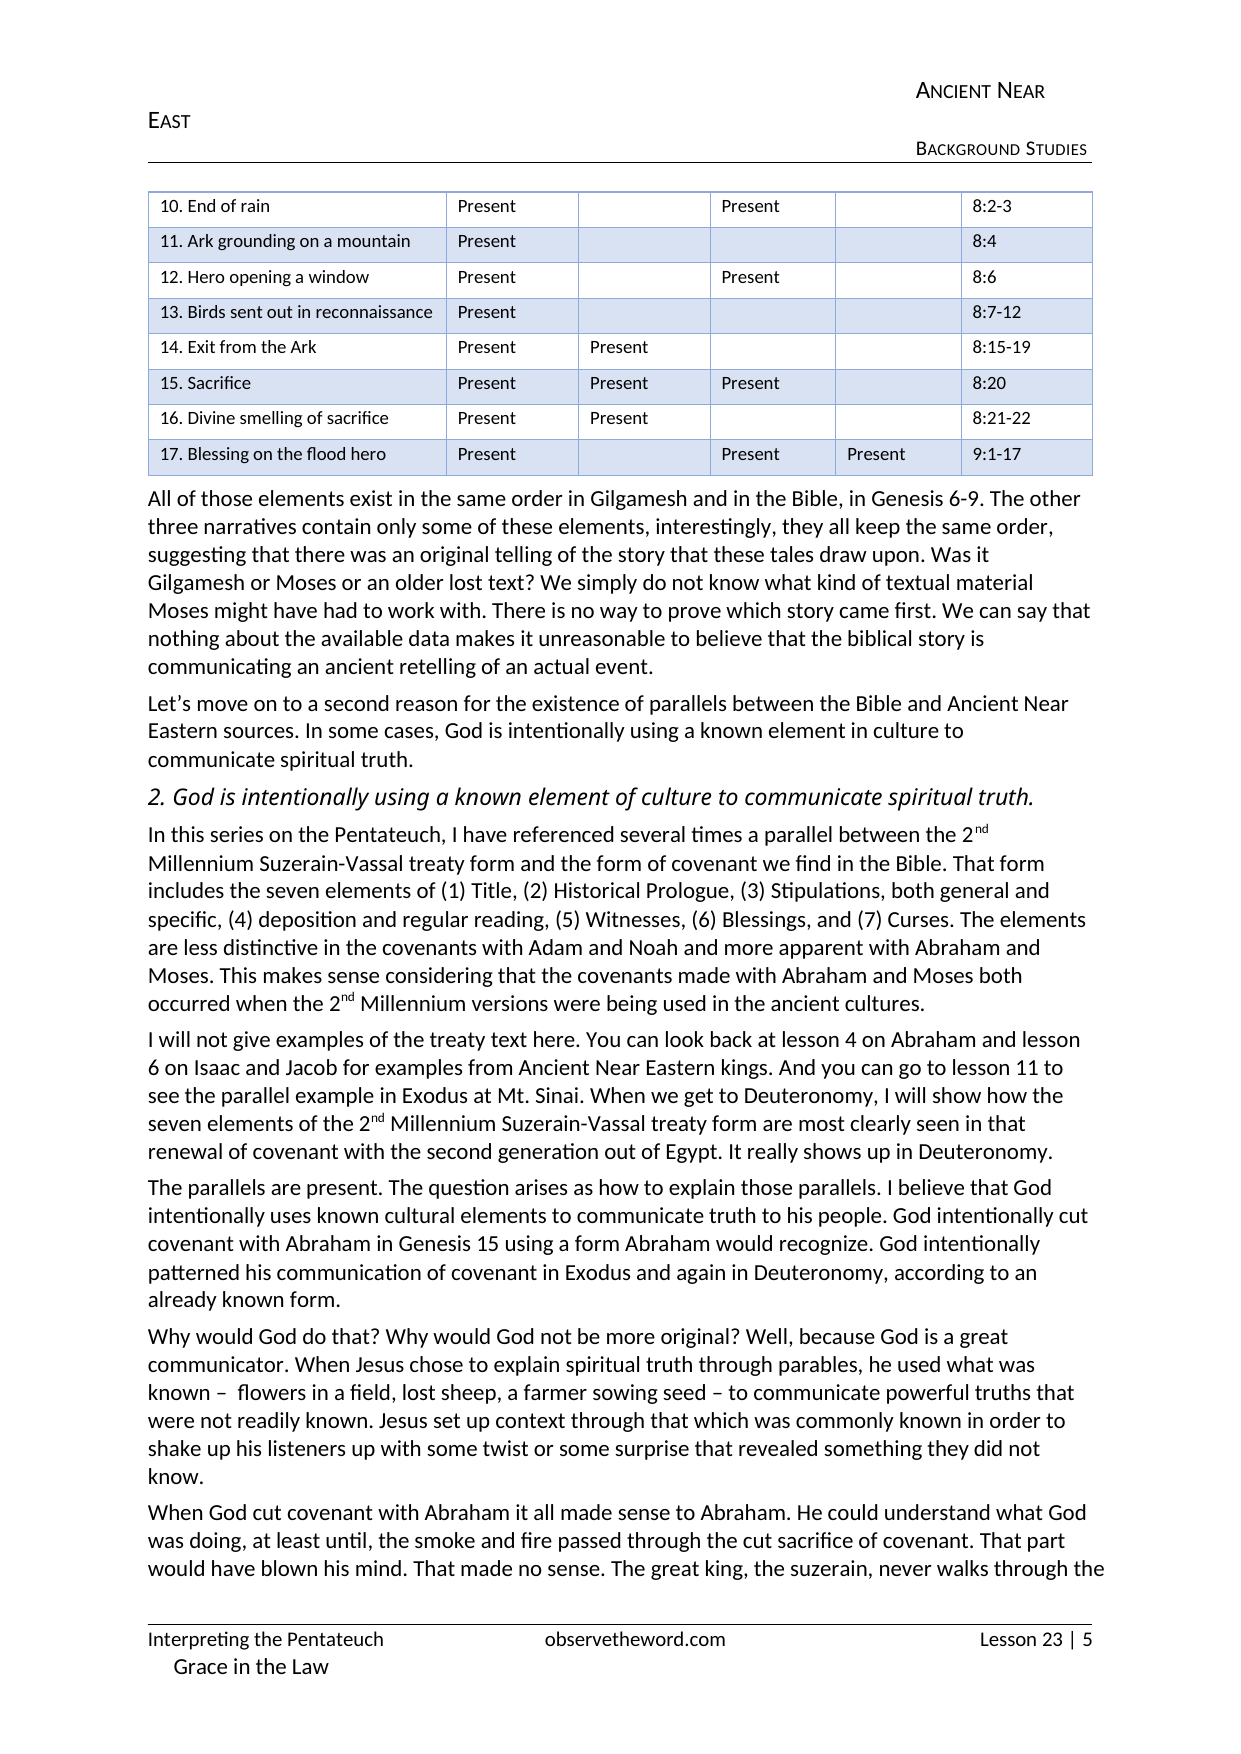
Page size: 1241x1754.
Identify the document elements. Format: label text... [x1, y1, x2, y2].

table_cell 15. Sacrifice [149, 370, 446, 404]
table_cell Present [447, 263, 578, 298]
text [148, 1498, 1107, 1582]
table_cell 8:21-22 [962, 405, 1092, 439]
table_cell [711, 405, 835, 439]
table_cell Present [579, 334, 710, 368]
table_cell [836, 228, 961, 262]
table_cell 13. Birds sent out in reconnaissance [149, 299, 446, 333]
table_cell 12. Hero opening a window [149, 263, 446, 298]
table_cell [711, 334, 835, 368]
table_cell [836, 193, 961, 227]
table_cell [579, 299, 710, 333]
text I will not give examples of the treaty text here. You can look back at lesson 4 on Abraham and lesson 6 on Isaac and Jacob for examples from Ancient Near Eastern kings. And you can go to lesson 11 to see the parallel example in Exodus at Mt. Sinai. When we get to Deuteronomy, I will show how the seven elements of the 2nd Millennium Suzerain-Vassal treaty form are most clearly seen in that renewal of covenant with the second generation out of Egypt. It really shows up in Deuteronomy. [148, 1025, 1092, 1165]
table_cell 14. Exit from the Ark [149, 334, 446, 368]
table_cell [579, 263, 710, 298]
table_cell Present [447, 334, 578, 368]
table_cell [579, 193, 710, 227]
table_cell 17. Blessing on the flood hero [149, 440, 446, 475]
text The parallels are present. The question arises as how to explain those parallels. I believe that God intentionally uses known cultural elements to communicate truth to his people. God intentionally cut covenant with Abraham in Genesis 15 using a form Abraham would recognize. God intentionally patterned his communication of covenant in Exodus and again in Deuteronomy, according to an already known form. [148, 1173, 1092, 1314]
text In this series on the Pentateuch, I have referenced several times a parallel between the 2nd Millennium Suzerain-Vassal treaty form and the form of covenant we find in the Bible. That form includes the seven elements of (1) Title, (2) Historical Prologue, (3) Stipulations, both general and specific, (4) deposition and regular reading, (5) Witnesses, (6) Blessings, and (7) Curses. The elements are less distinctive in the covenants with Adam and Noah and more apparent with Abraham and Moses. This makes sense considering that the covenants made with Abraham and Moses both occurred when the 2nd Millennium versions were being used in the ancient cultures. [148, 821, 1092, 1017]
table_cell 11. Ark grounding on a mountain [149, 228, 446, 262]
table_cell Present [447, 440, 578, 475]
table_cell 9:1-17 [962, 440, 1092, 475]
table_cell [711, 299, 835, 333]
table_cell Present [836, 440, 961, 475]
table_cell [836, 263, 961, 298]
table_cell [836, 405, 961, 439]
table_cell 8:7-12 [962, 299, 1092, 333]
table_cell [579, 228, 710, 262]
table_cell 8:6 [962, 263, 1092, 298]
text Why would God do that? Why would God not be more original? Well, because God is a great communicator. When Jesus chose to explain spiritual truth through parables, he used what was known – flowers in a field, lost sheep, a farmer sowing seed – to communicate powerful truths that were not readily known. Jesus set up context through that which was commonly known in order to shake up his listeners up with some twist or some surprise that revealed something they did not know. [148, 1322, 1092, 1490]
table_cell Present [711, 440, 835, 475]
table_cell Present [447, 299, 578, 333]
table_cell Present [579, 370, 710, 404]
text All of those elements exist in the same order in Gilgamesh and in the Bible, in Genesis 6-9. The other three narratives contain only some of these elements, interestingly, they all keep the same order, suggesting that there was an original telling of the story that these tales draw upon. Was it Gilgamesh or Moses or an older lost text? We simply do not know what kind of textual material Moses might have had to work with. There is no way to prove which story came first. We can say that nothing about the available data makes it unreasonable to believe that the biblical story is communicating an ancient retelling of an actual event. [148, 484, 1092, 680]
table_cell [836, 334, 961, 368]
table_cell 8:20 [962, 370, 1092, 404]
table_cell Present [711, 193, 835, 227]
table_cell 8:15-19 [962, 334, 1092, 368]
table_cell 16. Divine smelling of sacrifice [149, 405, 446, 439]
table_cell Present [711, 370, 835, 404]
table_cell [579, 440, 710, 475]
table_cell [836, 370, 961, 404]
table_cell 8:4 [962, 228, 1092, 262]
table_cell 8:2-3 [962, 193, 1092, 227]
table_cell [711, 228, 835, 262]
subtitle 2. God is intentionally using a known element of culture to communicate spiritual truth. [148, 781, 1092, 812]
table_cell Present [447, 193, 578, 227]
table_cell Present [447, 228, 578, 262]
table_cell 10. End of rain [149, 193, 446, 227]
table_cell Present [579, 405, 710, 439]
table_cell Present [711, 263, 835, 298]
table_cell Present [447, 405, 578, 439]
table_cell [836, 299, 961, 333]
text Let’s move on to a second reason for the existence of parallels between the Bible and Ancient Near Eastern sources. In some cases, God is intentionally using a known element in culture to communicate spiritual truth. [148, 689, 1092, 773]
table_cell Present [447, 370, 578, 404]
